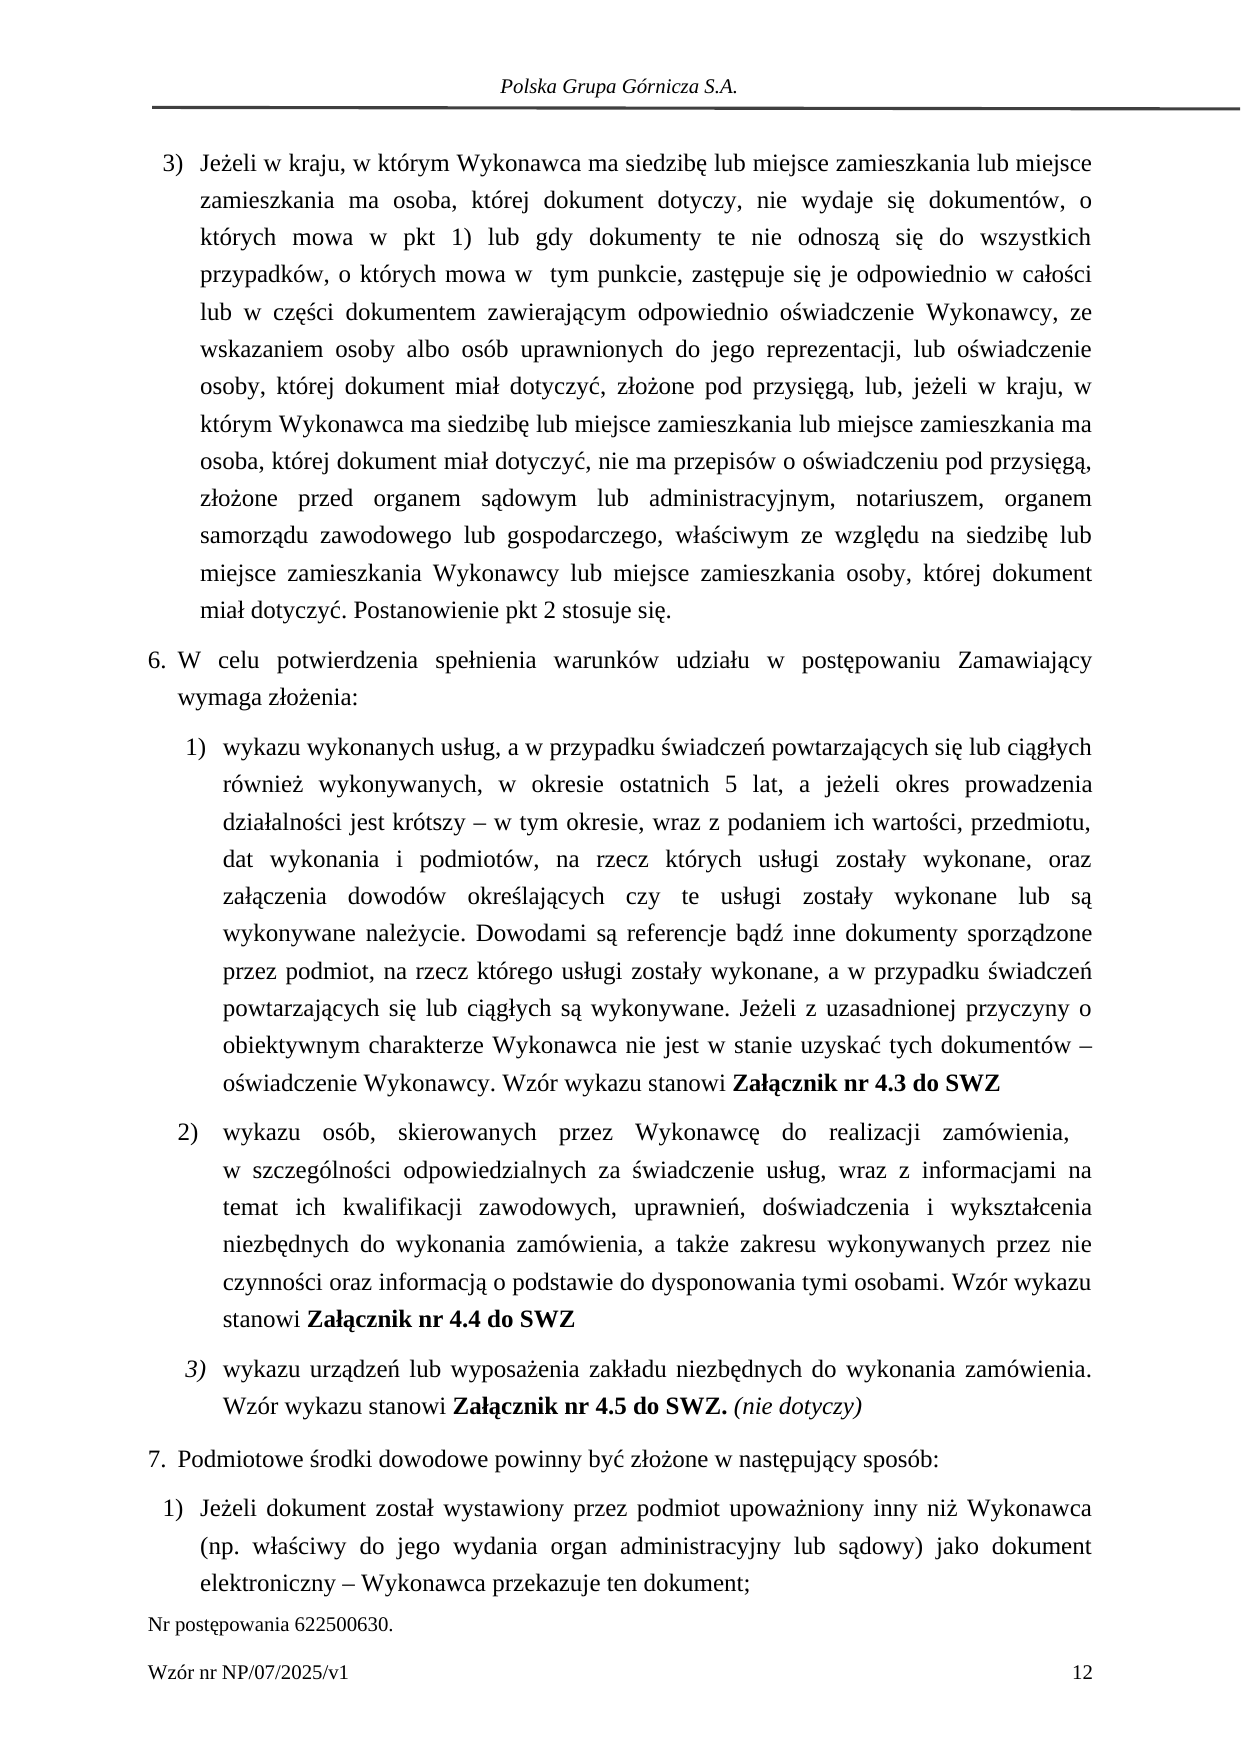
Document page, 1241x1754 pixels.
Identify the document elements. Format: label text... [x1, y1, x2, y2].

list wykazu wykonanych usług, a w przypadku świadczeń powtarzających się lub ciągłych również wykonywanych, w okresie ostatnich 5 lat, a jeżeli okres prowadzenia działalności jest krótszy – w tym okresie, wraz z podaniem ich wartości, przedmiotu, dat wykonania i podmiotów, na rzecz których usługi zostały wykonane, oraz załączenia dowodów określających czy te usługi zostały wykonane lub są wykonywane należycie. Dowodami są referencje bądź inne dokumenty sporządzone przez podmiot, na rzecz którego usługi zostały wykonane, a w przypadku świadczeń powtarzających się lub ciągłych są wykonywane. Jeżeli z uzasadnionej przyczyny o obiektywnym charakterze Wykonawca nie jest w stanie uzyskać tych dokumentów – oświadczenie Wykonawcy. Wzór wykazu stanowi Załącznik nr 4.3 do SWZ [185, 732, 1093, 1096]
list Jeżeli w kraju, w którym Wykonawca ma siedzibę lub miejsce zamieszkania lub miejsce zamieszkania ma osoba, której dokument dotyczy, nie wydaje się dokumentów, o których mowa w pkt 1) lub gdy dokumenty te nie odnoszą się do wszystkich przypadków, o których mowa w tym punkcie, zastępuje się je odpowiednio w całości lub w części dokumentem zawierającym odpowiednio oświadczenie Wykonawcy, ze wskazaniem osoby albo osób uprawnionych do jego reprezentacji, lub oświadczenie osoby, której dokument miał dotyczyć, złożone pod przysięgą, lub, jeżeli w kraju, w którym Wykonawca ma siedzibę lub miejsce zamieszkania lub miejsce zamieszkania ma osoba, której dokument miał dotyczyć, nie ma przepisów o oświadczeniu pod przysięgą, złożone przed organem sądowym lub administracyjnym, notariuszem, organem samorządu zawodowego lub gospodarczego, właściwym ze względu na siedzibę lub miejsce zamieszkania Wykonawcy lub miejsce zamieszkania osoby, której dokument miał dotyczyć. Postanowienie pkt 2 stosuje się. [162, 148, 1093, 624]
list wykazu osób, skierowanych przez Wykonawcę do realizacji zamówienia, w szczególności odpowiedzialnych za świadczenie usług, wraz z informacjami na temat ich kwalifikacji zawodowych, uprawnień, doświadczenia i wykształcenia niezbędnych do wykonania zamówienia, a także zakresu wykonywanych przez nie czynności oraz informacją o podstawie do dysponowania tymi osobami. Wzór wykazu stanowi Załącznik nr 4.4 do SWZ [177, 1117, 1093, 1333]
list Podmiotowe środki dowodowe powinny być złożone w następujący sposób: [148, 1444, 1093, 1472]
list wykazu urządzeń lub wyposażenia zakładu niezbędnych do wykonania zamówienia. Wzór wykazu stanowi Załącznik nr 4.5 do SWZ. (nie dotyczy) [185, 1354, 1093, 1420]
list W celu potwierdzenia spełnienia warunków udziału w postępowaniu Zamawiający wymaga złożenia: [148, 645, 1093, 711]
list Jeżeli dokument został wystawiony przez podmiot upoważniony inny niż Wykonawca (np. właściwy do jego wydania organ administracyjny lub sądowy) jako dokument elektroniczny – Wykonawca przekazuje ten dokument; [162, 1493, 1093, 1597]
